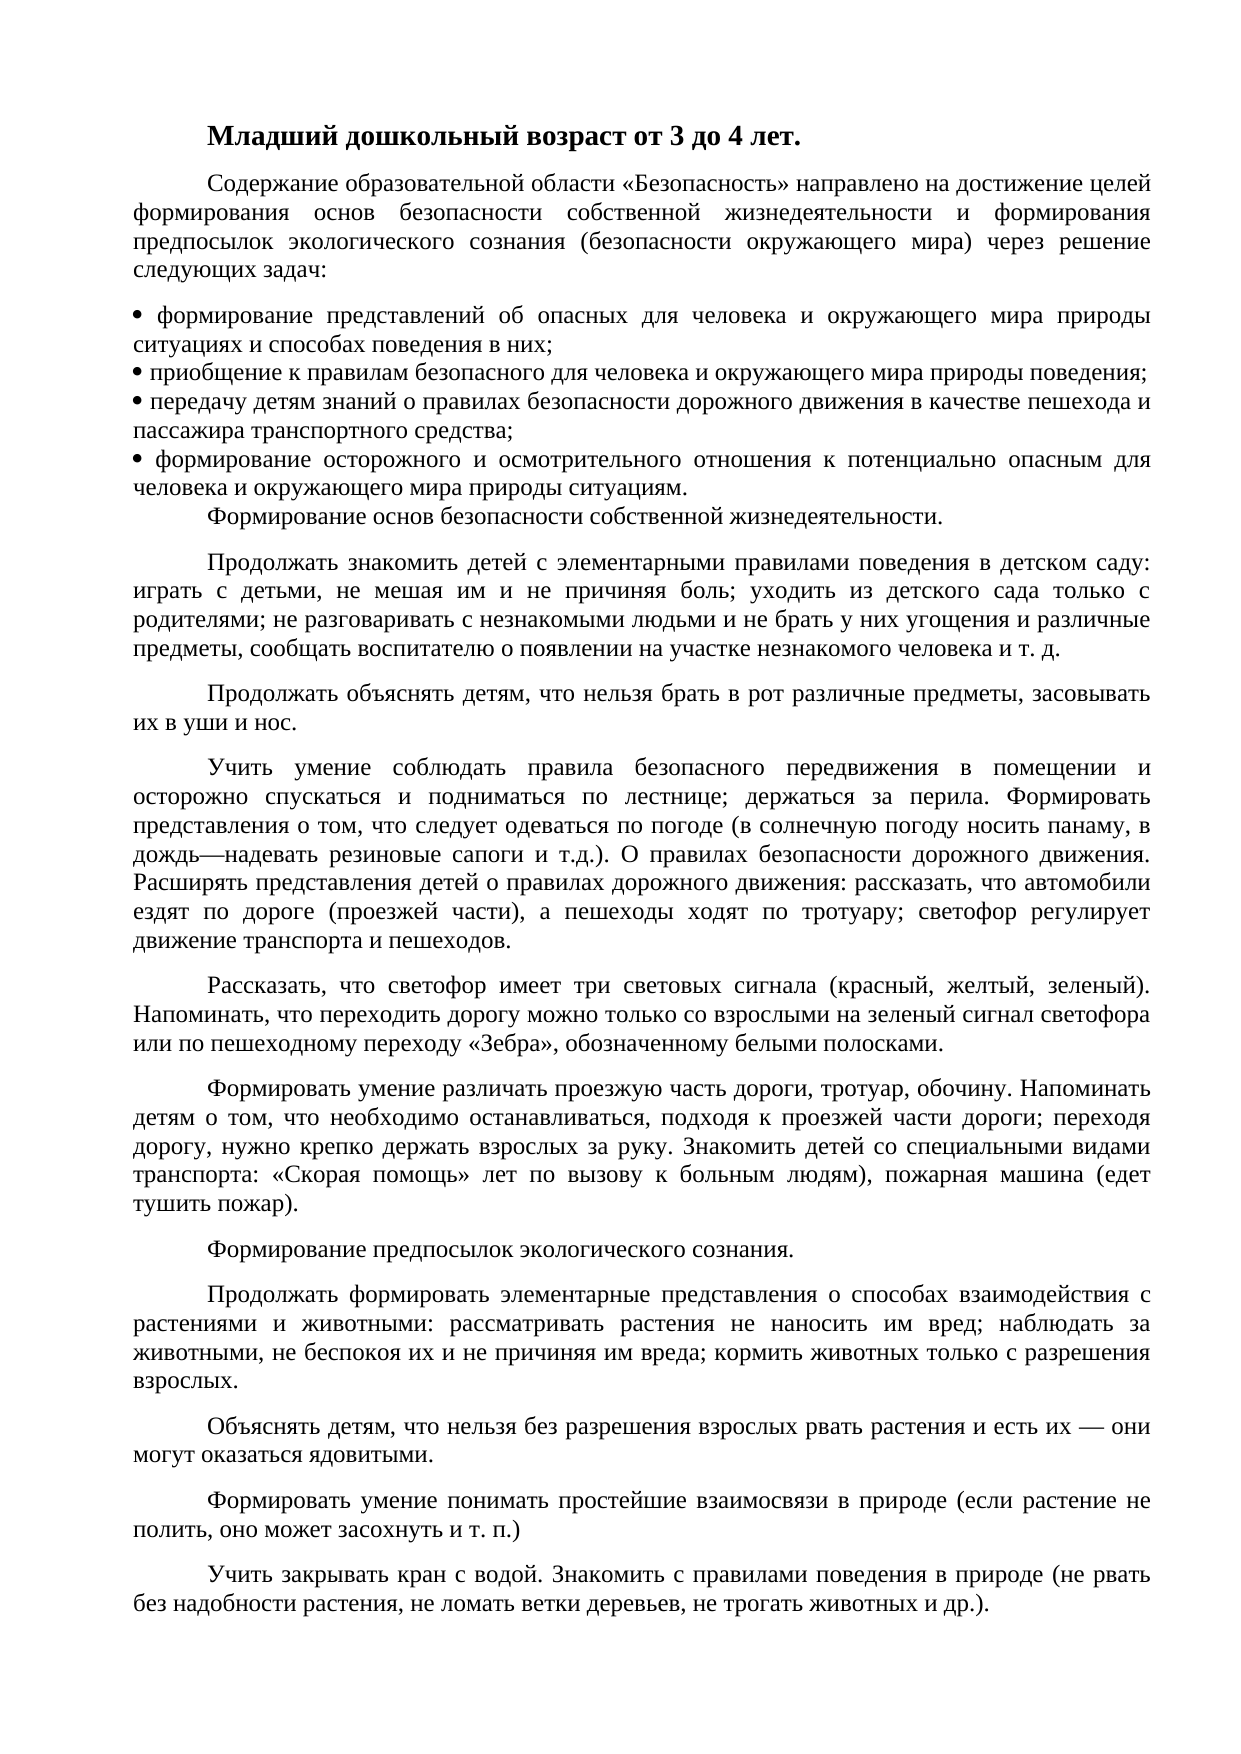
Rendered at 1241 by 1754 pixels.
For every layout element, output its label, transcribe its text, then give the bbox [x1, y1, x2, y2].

text Формирование основ безопасности собственной жизнедеятельности. [133, 501, 1152, 530]
text Объяснять детям, что нельзя без разрешения взрослых рвать растения и есть их — они могут оказаться ядовитыми. [133, 1411, 1152, 1468]
text Учить умение соблюдать правила безопасного передвижения в помещении и осторожно спускаться и подниматься по лестнице; держаться за перила. Формировать представления о том, что следует одеваться по погоде (в солнечную погоду носить панаму, в дождь—надевать резиновые сапоги и т.д.). О правилах безопасности дорожного движения. Расширять представления детей о правилах дорожного движения: рассказать, что автомобили ездят по дороге (проезжей части), а пешеходы ходят по тротуару; светофор регулирует движение транспорта и пешеходов. [133, 752, 1152, 954]
text формирование представлений об опасных для человека и окружающего мира природы ситуациях и способах поведения в них; [133, 300, 1152, 357]
text Содержание образовательной области «Безопасность» направлено на достижение целей формирования основ безопасности собственной жизнедеятельности и формирования предпосылок экологического сознания (безопасности окружающего мира) через решение следующих задач: [133, 168, 1152, 283]
text приобщение к правилам безопасного для человека и окружающего мира природы поведения; [133, 357, 1152, 386]
text Продолжать знакомить детей с элементарными правилами поведения в детском саду: играть с детьми, не мешая им и не причиняя боль; уходить из детского сада только с родителями; не разговаривать с незнакомыми людьми и не брать у них угощения и различные предметы, сообщать воспитателю о появлении на участке незнакомого человека и т. д. [133, 547, 1152, 662]
text формирование осторожного и осмотрительного отношения к потенциально опасным для человека и окружающего мира природы ситуациям. [133, 444, 1152, 501]
text Формирование предпосылок экологического сознания. [133, 1234, 1152, 1262]
text Продолжать формировать элементарные представления о способах взаимодействия с растениями и животными: рассматривать растения не наносить им вред; наблюдать за животными, не беспокоя их и не причиняя им вреда; кормить животных только с разрешения взрослых. [133, 1279, 1152, 1394]
text Формировать умение понимать простейшие взаимосвязи в природе (если растение не полить, оно может засохнуть и т. п.) [133, 1485, 1152, 1542]
text Продолжать объяснять детям, что нельзя брать в рот различные предметы, засовывать их в уши и нос. [133, 678, 1152, 736]
text Формировать умение различать проезжую часть дороги, тротуар, обочину. Напоминать детям о том, что необходимо останавливаться, подходя к проезжей части дороги; переходя дорогу, нужно крепко держать взрослых за руку. Знакомить детей со специальными видами транспорта: «Скорая помощь» лет по вызову к больным людям), пожарная машина (едет тушить пожар). [133, 1073, 1152, 1217]
text Учить закрывать кран с водой. Знакомить с правилами поведения в природе (не рвать без надобности растения, не ломать ветки деревьев, не трогать животных и др.). [133, 1559, 1152, 1617]
text Рассказать, что светофор имеет три световых сигнала (красный, желтый, зеленый). Напоминать, что переходить дорогу можно только со взрослыми на зеленый сигнал светофора или по пешеходному переходу «Зебра», обозначенному белыми полосками. [133, 970, 1152, 1057]
text Младший дошкольный возраст от 3 до 4 лет. [133, 118, 1152, 152]
text передачу детям знаний о правилах безопасности дорожного движения в качестве пешехода и пассажира транспортного средства; [133, 386, 1152, 444]
